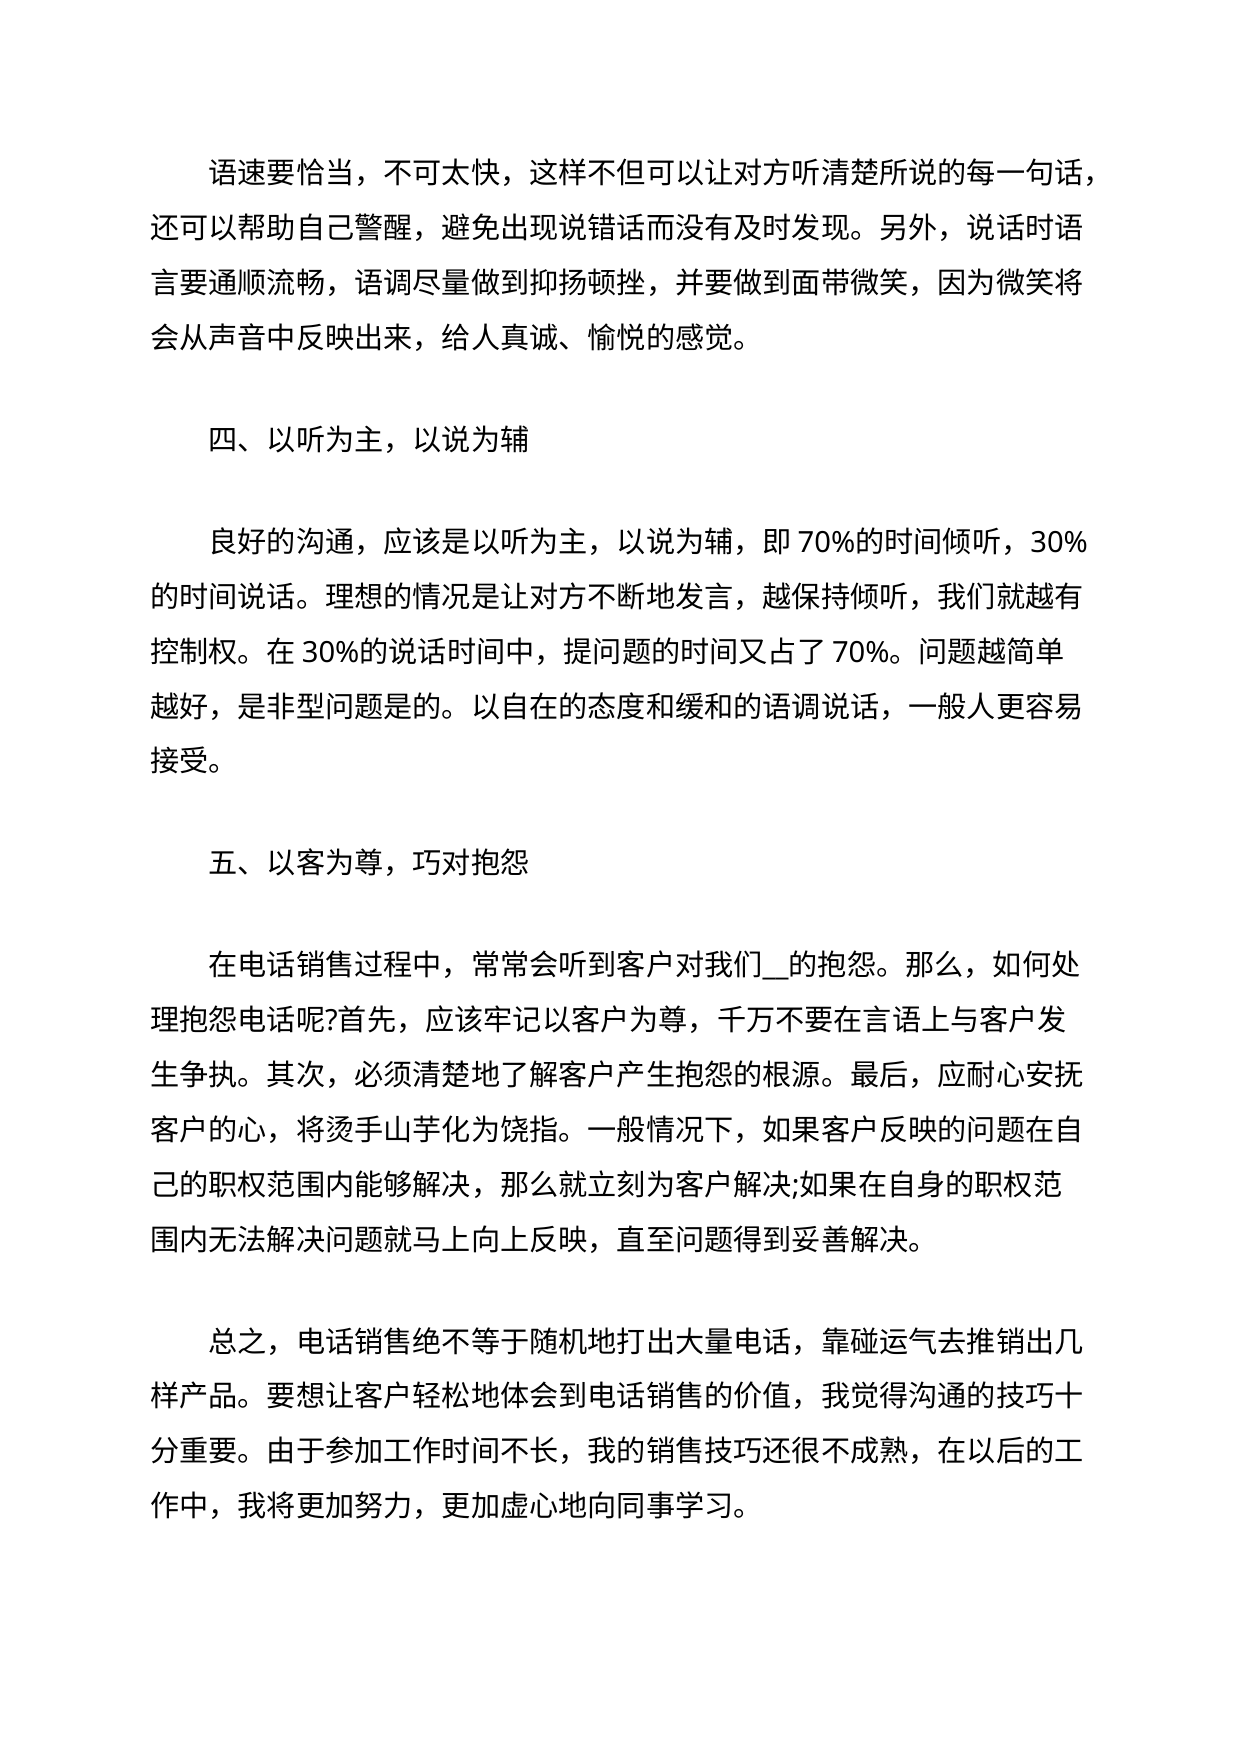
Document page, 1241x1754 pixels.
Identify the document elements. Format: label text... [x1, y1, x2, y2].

text 四、以听为主，以说为辅 [150, 416, 1090, 459]
text 五、以客为尊，巧对抱怨 [150, 840, 1090, 882]
text 总之，电话销售绝不等于随机地打出大量电话，靠碰运气去推销出几样产品。要想让客户轻松地体会到电话销售的价值，我觉得沟通的技巧十分重要。由于参加工作时间不长，我的销售技巧还很不成熟，在以后的工作中，我将更加努力，更加虚心地向同事学习。 [150, 1318, 1090, 1525]
text 语速要恰当，不可太快，这样不但可以让对方听清楚所说的每一句话，还可以帮助自己警醒，避免出现说错话而没有及时发现。另外，说话时语言要通顺流畅，语调尽量做到抑扬顿挫，并要做到面带微笑，因为微笑将会从声音中反映出来，给人真诚、愉悦的感觉。 [150, 150, 1090, 357]
text 良好的沟通，应该是以听为主，以说为辅，即70%的时间倾听，30%的时间说话。理想的情况是让对方不断地发言，越保持倾听，我们就越有控制权。在30%的说话时间中，提问题的时间又占了70%。问题越简单越好，是非型问题是的。以自在的态度和缓和的语调说话，一般人更容易接受。 [150, 518, 1090, 780]
text 在电话销售过程中，常常会听到客户对我们__的抱怨。那么，如何处理抱怨电话呢?首先，应该牢记以客户为尊，千万不要在言语上与客户发生争执。其次，必须清楚地了解客户产生抱怨的根源。最后，应耐心安抚客户的心，将烫手山芋化为饶指。一般情况下，如果客户反映的问题在自己的职权范围内能够解决，那么就立刻为客户解决;如果在自身的职权范围内无法解决问题就马上向上反映，直至问题得到妥善解决。 [150, 942, 1090, 1259]
